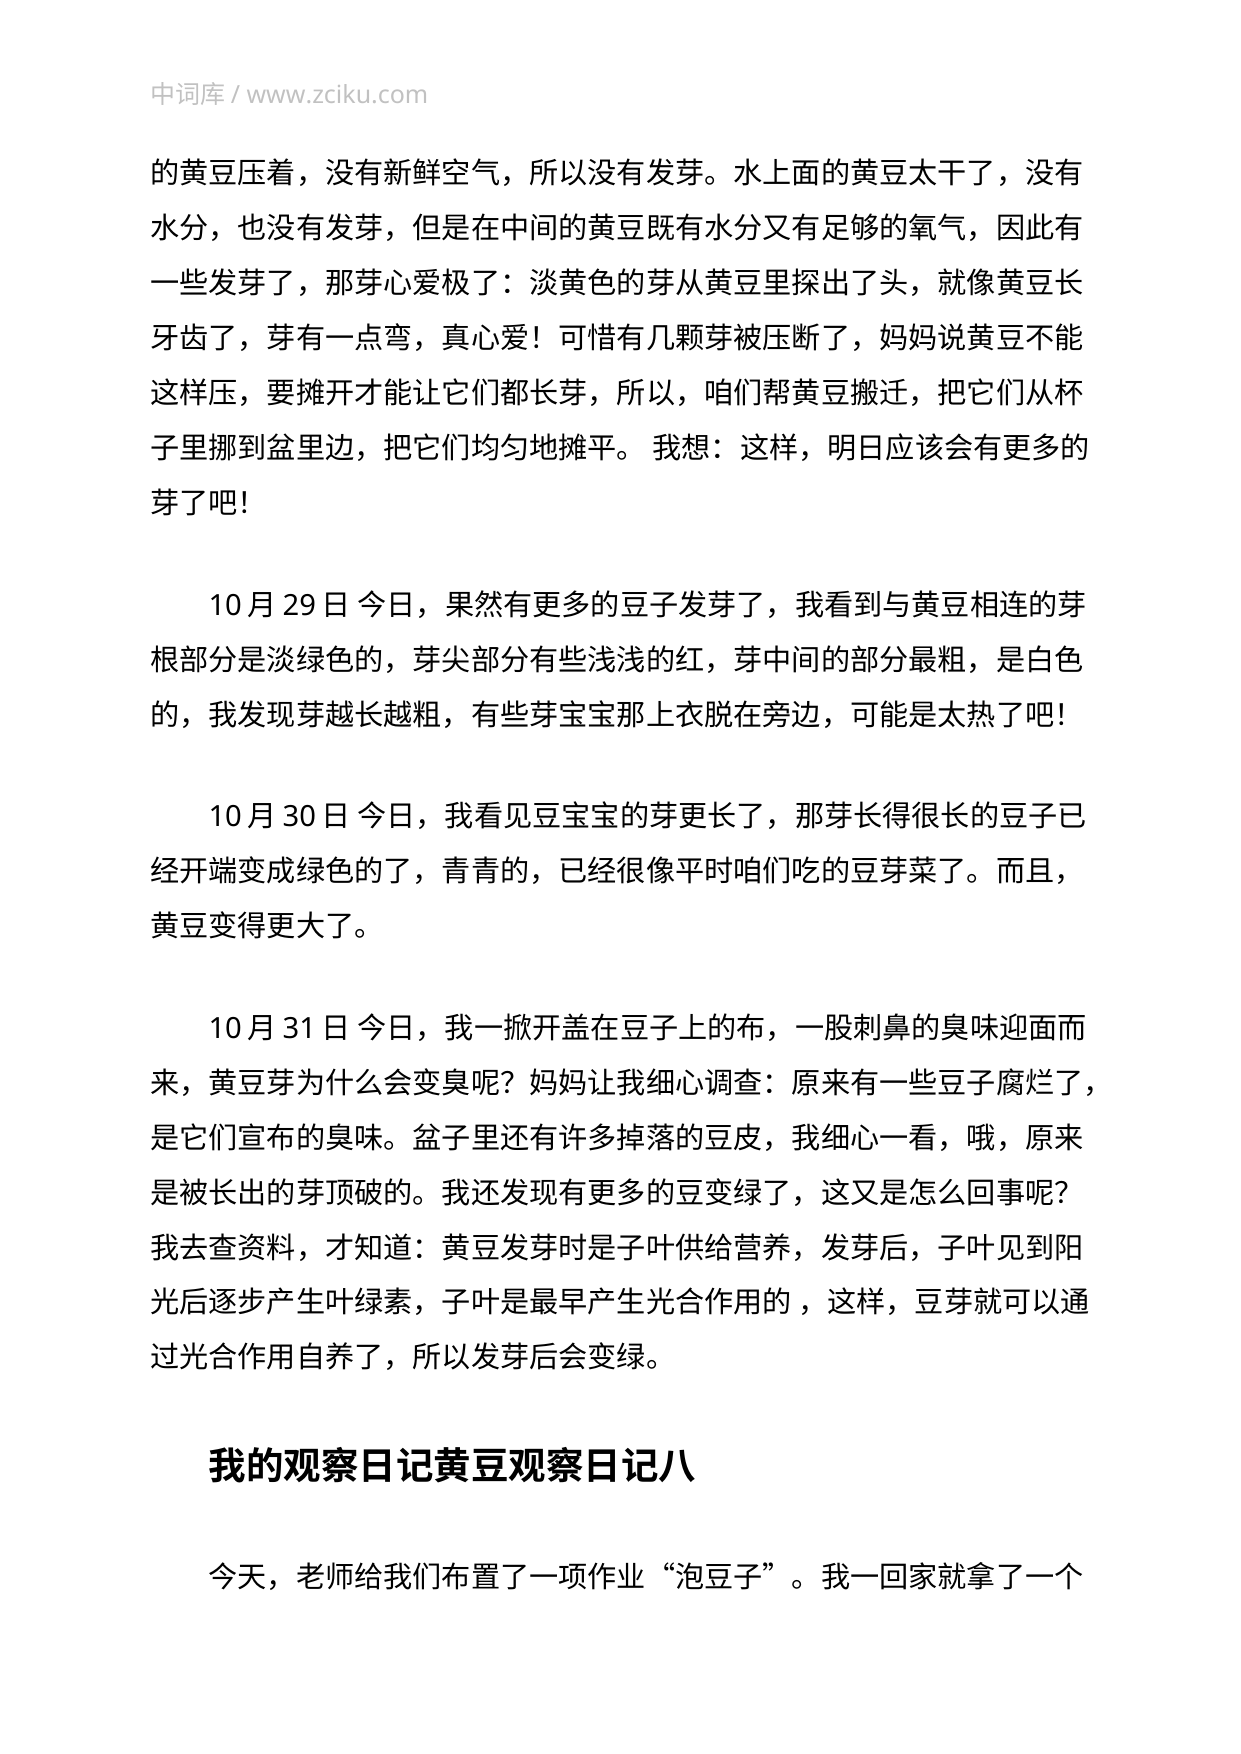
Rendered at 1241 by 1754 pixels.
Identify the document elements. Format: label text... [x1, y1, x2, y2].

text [150, 150, 1090, 522]
text 10月31日 今日，我一掀开盖在豆子上的布，一股刺鼻的臭味迎面而来，黄豆芽为什么会变臭呢？妈妈让我细心调查：原来有一些豆子腐烂了，是它们宣布的臭味。盆子里还有许多掉落的豆皮，我细心一看，哦，原来是被长出的芽顶破的。我还发现有更多的豆变绿了，这又是怎么回事呢？我去查资料，才知道：黄豆发芽时是子叶供给营养，发芽后，子叶见到阳光后逐步产生叶绿素，子叶是最早产生光合作用的 ，这样，豆芽就可以通过光合作用自养了，所以发芽后会变绿。 [150, 1004, 1090, 1376]
text 10月29日 今日，果然有更多的豆子发芽了，我看到与黄豆相连的芽根部分是淡绿色的，芽尖部分有些浅浅的红，芽中间的部分最粗，是白色的，我发现芽越长越粗，有些芽宝宝那上衣脱在旁边，可能是太热了吧！ [150, 581, 1090, 733]
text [150, 1553, 1090, 1595]
text 我的观察日记黄豆观察日记八 [150, 1436, 1090, 1490]
text 10月30日 今日，我看见豆宝宝的芽更长了，那芽长得很长的豆子已经开端变成绿色的了，青青的，已经很像平时咱们吃的豆芽菜了。而且，黄豆变得更大了。 [150, 793, 1090, 945]
